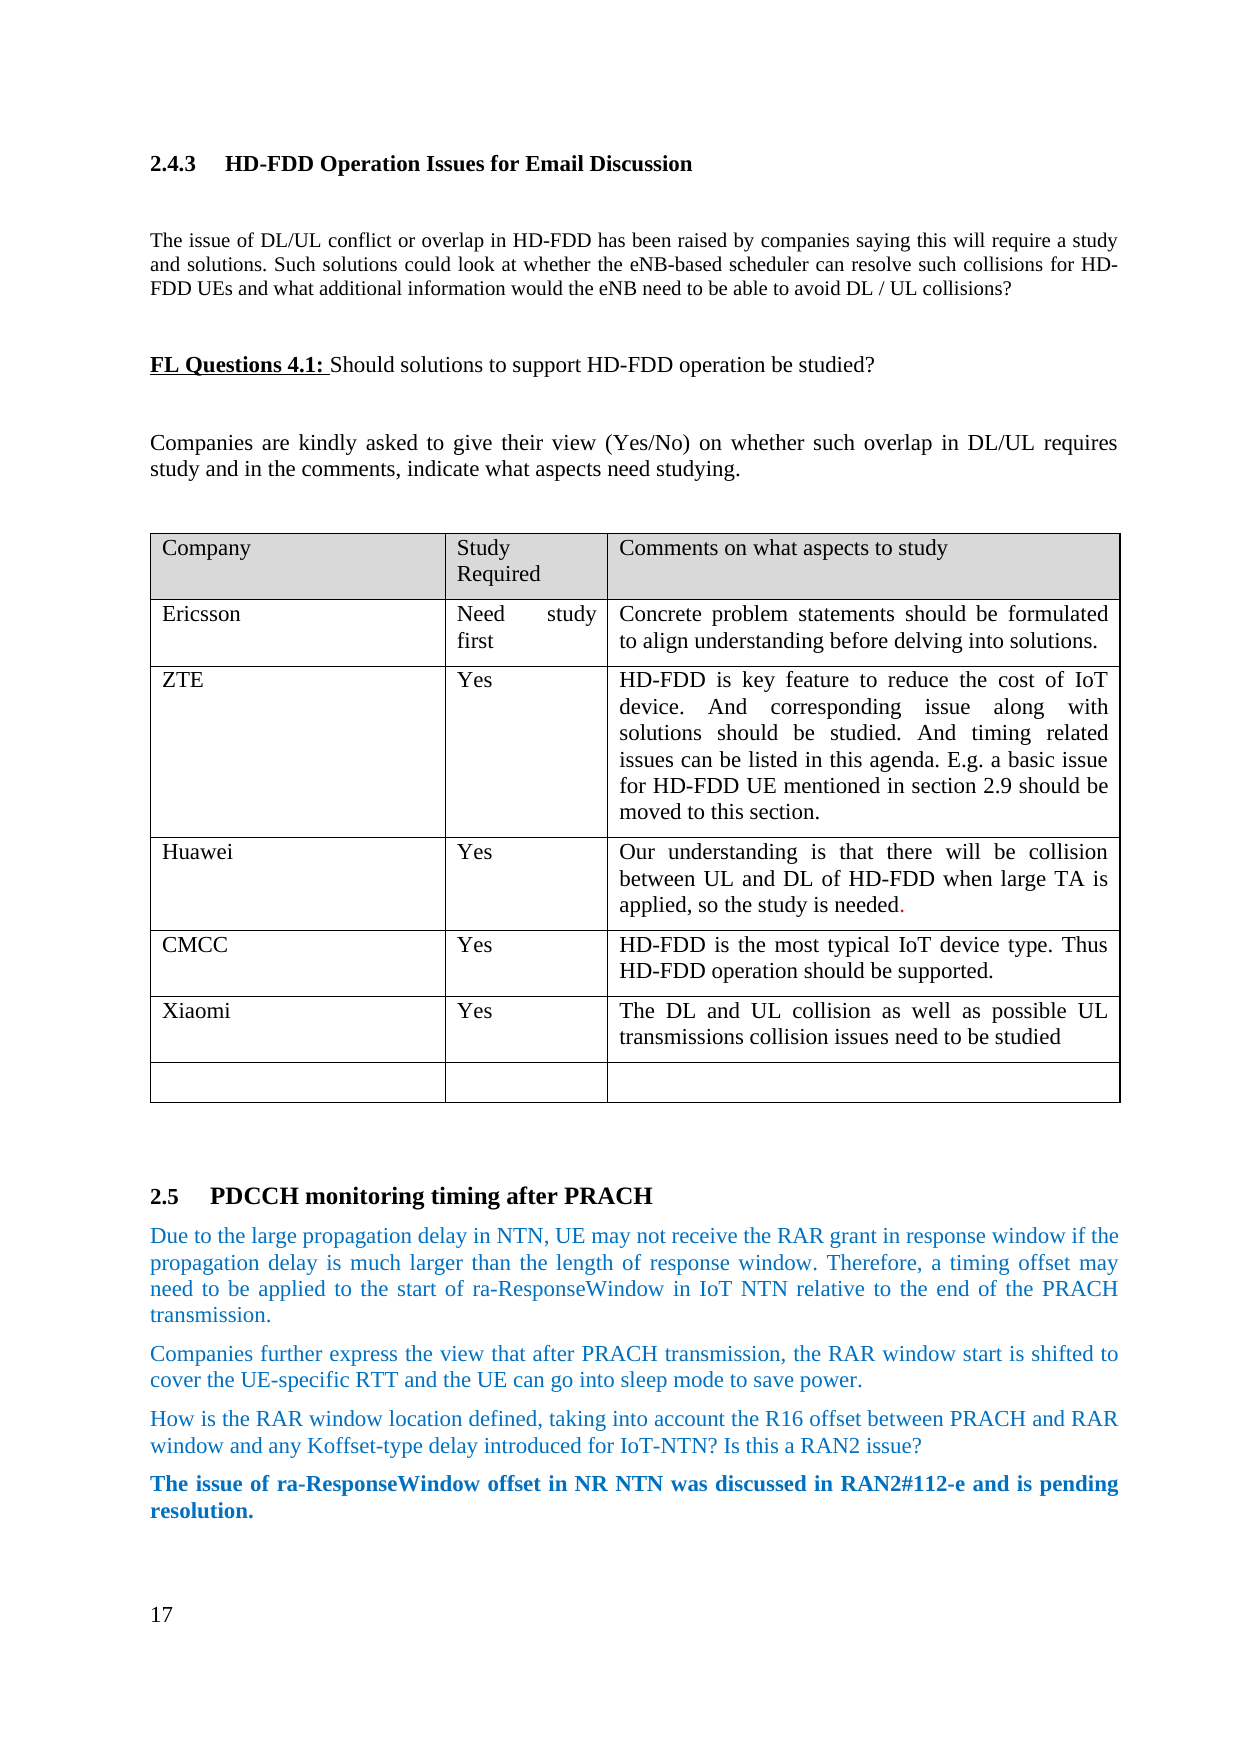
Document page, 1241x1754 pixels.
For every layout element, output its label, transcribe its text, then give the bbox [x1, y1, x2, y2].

table_cell Yes [446, 667, 607, 837]
table_header Comments on what aspects to study [608, 534, 1119, 599]
text Due to the large propagation delay in NTN, UE may not receive the RAR grant in response window if the propagation delay is much larger than the length of response window. Therefore, a timing offset may need to be applied to the start of ra-ResponseWindow in IoT NTN relative to the end of the PRACH transmission. [150, 1222, 1120, 1328]
table_cell Need study first [446, 600, 607, 666]
table_cell Yes [446, 838, 607, 930]
text FL Questions 4.1: Should solutions to support HD-FDD operation be studied? [150, 351, 1120, 378]
text The issue of ra-ResponseWindow offset in NR NTN was discussed in RAN2#112-e and is pending resolution. [150, 1471, 1120, 1523]
table_cell The DL and UL collision as well as possible UL transmissions collision issues need to be studied [608, 997, 1119, 1062]
table_cell [608, 1063, 1119, 1102]
subtitle PDCCH monitoring timing after PRACH [150, 1181, 1120, 1210]
table_cell Concrete problem statements should be formulated to align understanding before delving into solutions. [608, 600, 1119, 666]
table_cell [446, 1063, 607, 1102]
table_cell Our understanding is that there will be collision between UL and DL of HD-FDD when large TA is applied, so the study is needed. [608, 838, 1119, 930]
table_cell HD-FDD is key feature to reduce the cost of IoT device. And corresponding issue along with solutions should be studied. And timing related issues can be listed in this agenda. E.g. a basic issue for HD-FDD UE mentioned in section 2.9 should be moved to this section. [608, 667, 1119, 837]
text Companies are kindly asked to give their view (Yes/No) on whether such overlap in DL/UL requires study and in the comments, indicate what aspects need studying. [150, 429, 1120, 482]
table_header Study Required [446, 534, 607, 599]
table_cell [151, 1063, 445, 1102]
table_cell ZTE [151, 667, 445, 837]
subtitle HD-FDD Operation Issues for Email Discussion [150, 150, 1120, 176]
table_cell Huawei [151, 838, 445, 930]
text How is the RAR window location defined, taking into account the R16 offset between PRACH and RAR window and any Koffset-type delay introduced for IoT-NTN? Is this a RAN2 issue? [150, 1405, 1120, 1458]
text The issue of DL/UL conflict or overlap in HD-FDD has been raised by companies saying this will require a study and solutions. Such solutions could look at whether the eNB-based scheduler can resolve such collisions for HD-FDD UEs and what additional information would the eNB need to be able to avoid DL / UL collisions? [150, 228, 1120, 300]
table_header Company [151, 534, 445, 599]
text Companies further express the view that after PRACH transmission, the RAR window start is shifted to cover the UE-specific RTT and the UE can go into sleep mode to save power. [150, 1340, 1120, 1393]
table_cell Yes [446, 931, 607, 996]
table_cell Ericsson [151, 600, 445, 666]
table_cell Xiaomi [151, 997, 445, 1062]
table_cell HD-FDD is the most typical IoT device type. Thus HD-FDD operation should be supported. [608, 931, 1119, 996]
table_cell CMCC [151, 931, 445, 996]
table_cell Yes [446, 997, 607, 1062]
